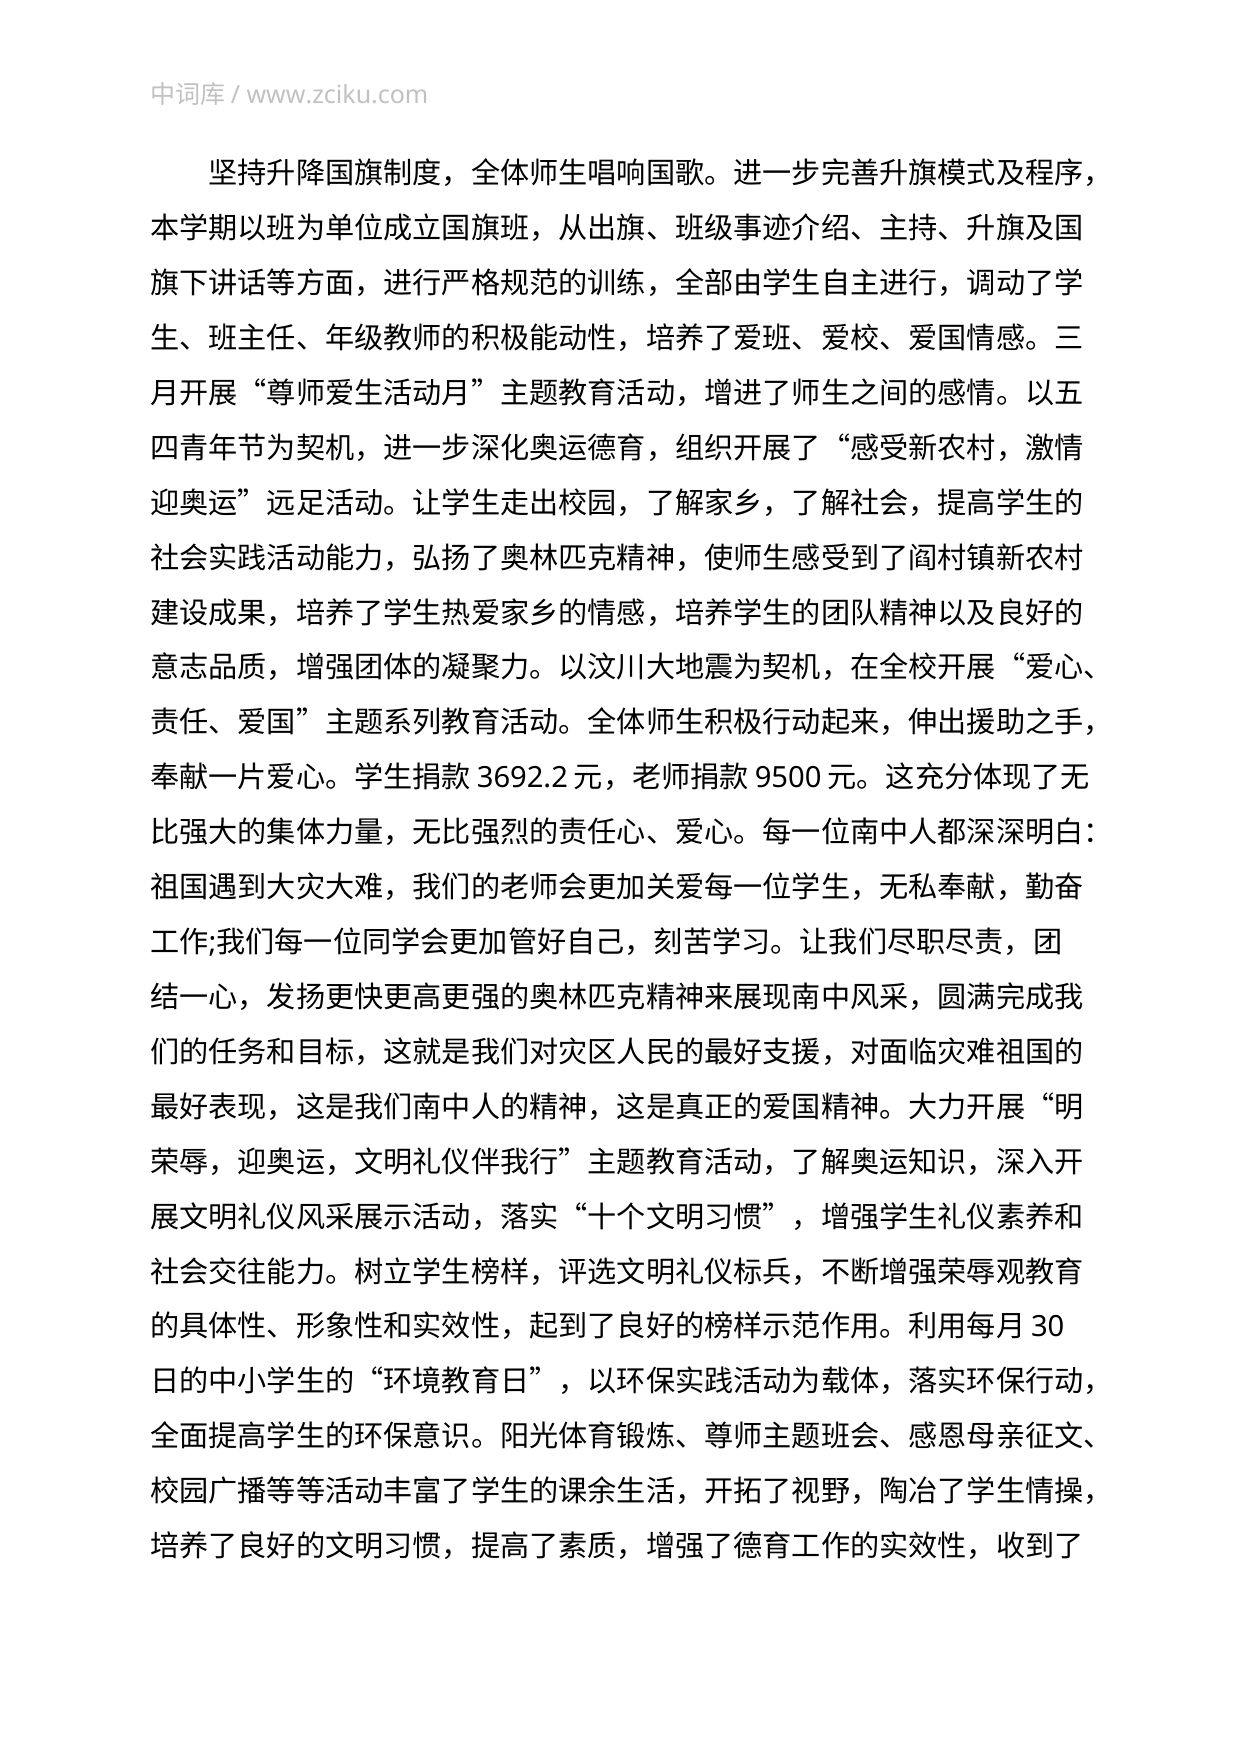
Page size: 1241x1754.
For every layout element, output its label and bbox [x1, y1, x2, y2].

text [150, 150, 1090, 1565]
